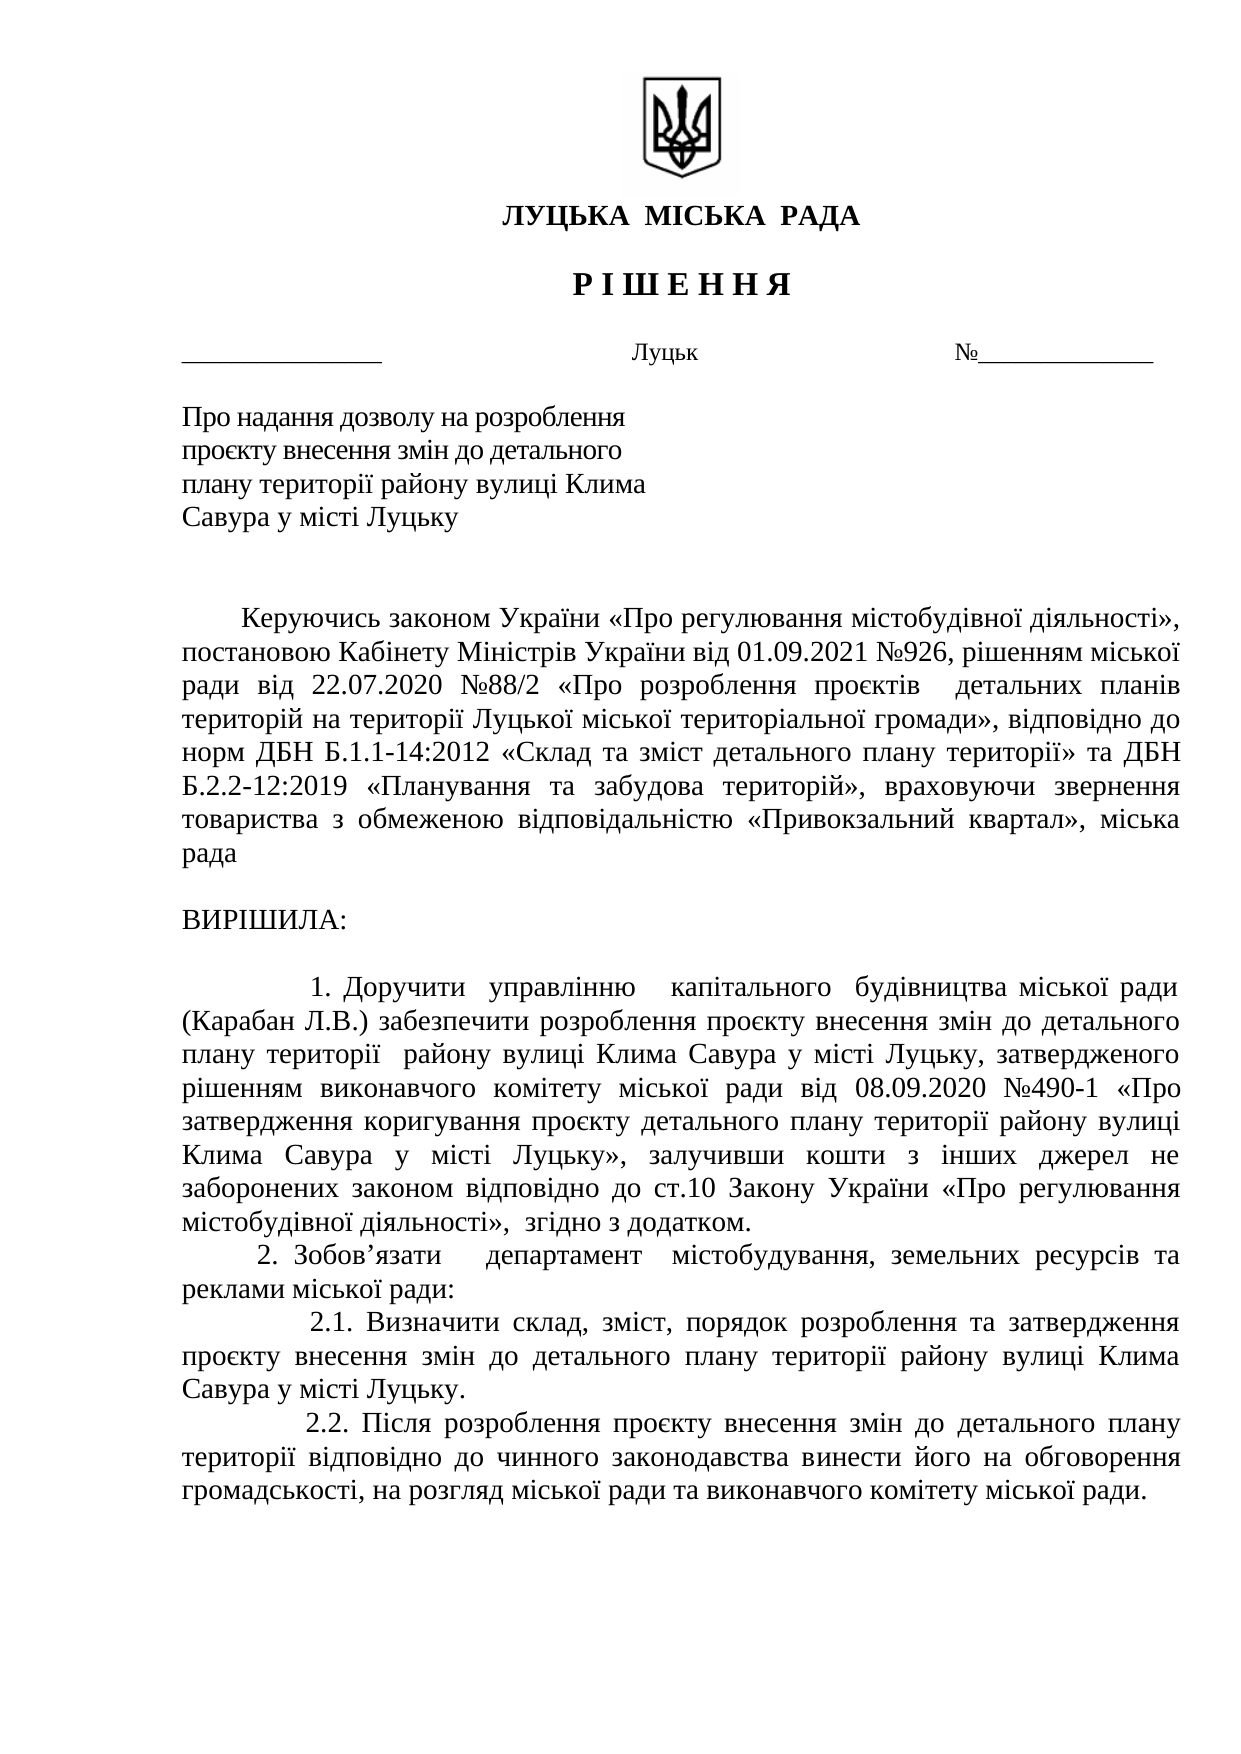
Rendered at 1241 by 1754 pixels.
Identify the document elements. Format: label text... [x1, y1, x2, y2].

text 2.2. Після розроблення проєкту внесення змін до детального плану території відповідно до чинного законодавства винести його на обговорення громадськості, на розгляд міської ради та виконавчого комітету міської ради. [182, 1405, 1181, 1506]
text ВИРІШИЛА: [182, 902, 1181, 936]
text плану території району вулиці Клима [182, 466, 1181, 499]
text Керуючись законом України «Про регулювання містобудівної діяльності», постановою Кабінету Міністрів України від 01.09.2021 №926, рішенням міської ради від 22.07.2020 №88/2 «Про розроблення проєктів детальних планів територій на території Луцької міської територіальної громади», відповідно до норм ДБН Б.1.1-14:2012 «Склад та зміст детального плану території» та ДБН Б.2.2-12:2019 «Планування та забудова територій», враховуючи звернення товариства з обмеженою відповідальністю «Привокзальний квартал», міська рада [182, 600, 1181, 868]
text ________________ Луцьк №______________ [182, 337, 1181, 365]
text 2.1. Визначити склад, зміст, порядок розроблення та затвердження проєкту внесення змін до детального плану території району вулиці Клима Савура у місті Луцьку. [182, 1304, 1181, 1405]
text 2. Зобов’язати департамент містобудування, земельних ресурсів та реклами міської ради: [182, 1237, 1181, 1304]
text проєкту внесення змін до детального [182, 432, 1181, 466]
text ЛУЦЬКА МІСЬКА РАДА [182, 74, 1181, 231]
subtitle Р І Ш Е Н Н Я [182, 265, 1181, 303]
text Про надання дозволу на розроблення [182, 399, 1181, 432]
text 1. Доручити управлінню капітального будівництва міської ради (Карабан Л.В.) забезпечити розроблення проєкту внесення змін до детального плану території району вулиці Клима Савура у місті Луцьку, затвердженого рішенням виконавчого комітету міської ради від 08.09.2020 №490-1 «Про затвердження коригування проєкту детального плану території району вулиці Клима Савура у місті Луцьку», залучивши кошти з інших джерел не заборонених законом відповідно до ст.10 Закону України «Про регулювання містобудівної діяльності», згідно з додатком. [182, 969, 1181, 1237]
text Савура у місті Луцьку [182, 499, 1181, 533]
